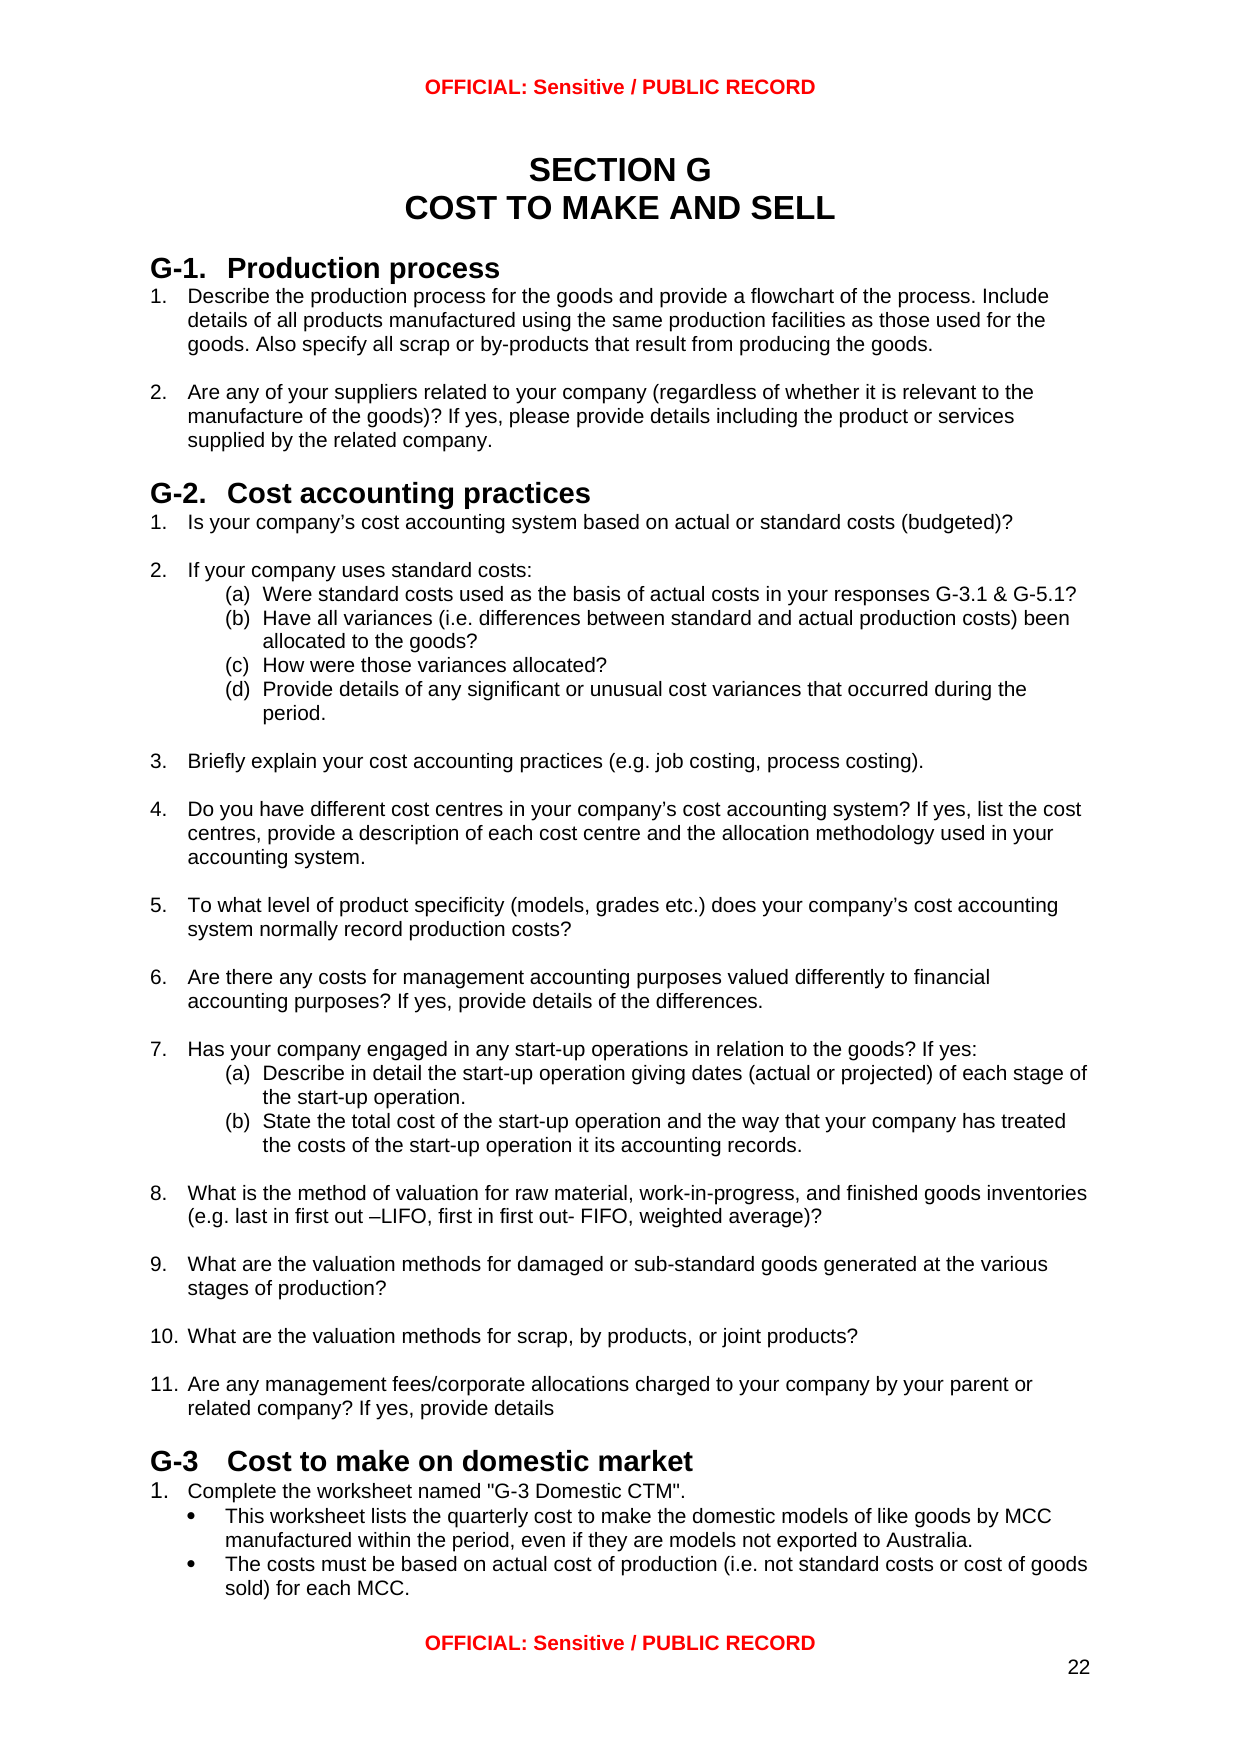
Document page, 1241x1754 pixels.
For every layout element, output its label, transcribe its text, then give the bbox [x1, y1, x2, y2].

list What is the method of valuation for raw material, work-in-progress, and finished goods inventories (e.g. last in first out –LIFO, first in first out- FIFO, weighted average)? [150, 1180, 1090, 1228]
list Describe the production process for the goods and provide a flowchart of the process. Include details of all products manufactured using the same production facilities as those used for the goods. Also specify all scrap or by-products that result from producing the goods. [150, 284, 1090, 356]
list Complete the worksheet named "G-3 Domestic CTM". [150, 1477, 1090, 1504]
subtitle G-2. Cost accounting practices [150, 476, 1090, 509]
subtitle G-1. Production process [150, 251, 1090, 284]
list State the total cost of the start-up operation and the way that your company has treated the costs of the start-up operation it its accounting records. [225, 1108, 1090, 1156]
list Is your company’s cost accounting system based on actual or standard costs (budgeted)? [150, 509, 1090, 533]
list If your company uses standard costs: [150, 557, 1090, 581]
list How were those variances allocated? [225, 653, 1090, 677]
list Are any management fees/corporate allocations charged to your company by your parent or related company? If yes, provide details [150, 1372, 1090, 1420]
subtitle G-3 Cost to make on domestic market [150, 1444, 1090, 1477]
subtitle Section G Cost to make and sell [150, 150, 1090, 227]
list What are the valuation methods for damaged or sub-standard goods generated at the various stages of production? [150, 1252, 1090, 1300]
list Has your company engaged in any start-up operations in relation to the goods? If yes: [150, 1037, 1090, 1061]
list To what level of product specificity (models, grades etc.) does your company’s cost accounting system normally record production costs? [150, 893, 1090, 941]
list Are there any costs for management accounting purposes valued differently to financial accounting purposes? If yes, provide details of the differences. [150, 965, 1090, 1013]
list Provide details of any significant or unusual cost variances that occurred during the period. [225, 677, 1090, 725]
list Do you have different cost centres in your company’s cost accounting system? If yes, list the cost centres, provide a description of each cost centre and the allocation methodology used in your accounting system. [150, 797, 1090, 869]
list What are the valuation methods for scrap, by products, or joint products? [150, 1324, 1090, 1348]
list Describe in detail the start-up operation giving dates (actual or projected) of each stage of the start-up operation. [225, 1061, 1090, 1108]
list The costs must be based on actual cost of production (i.e. not standard costs or cost of goods sold) for each MCC. [187, 1552, 1090, 1600]
list Are any of your suppliers related to your company (regardless of whether it is relevant to the manufacture of the goods)? If yes, please provide details including the product or services supplied by the related company. [150, 380, 1090, 452]
list Have all variances (i.e. differences between standard and actual production costs) been allocated to the goods? [225, 605, 1090, 653]
list Briefly explain your cost accounting practices (e.g. job costing, process costing). [150, 749, 1090, 773]
list Were standard costs used as the basis of actual costs in your responses G-3.1 & G-5.1? [225, 581, 1090, 605]
list This worksheet lists the quarterly cost to make the domestic models of like goods by MCC manufactured within the period, even if they are models not exported to Australia. [187, 1504, 1090, 1552]
